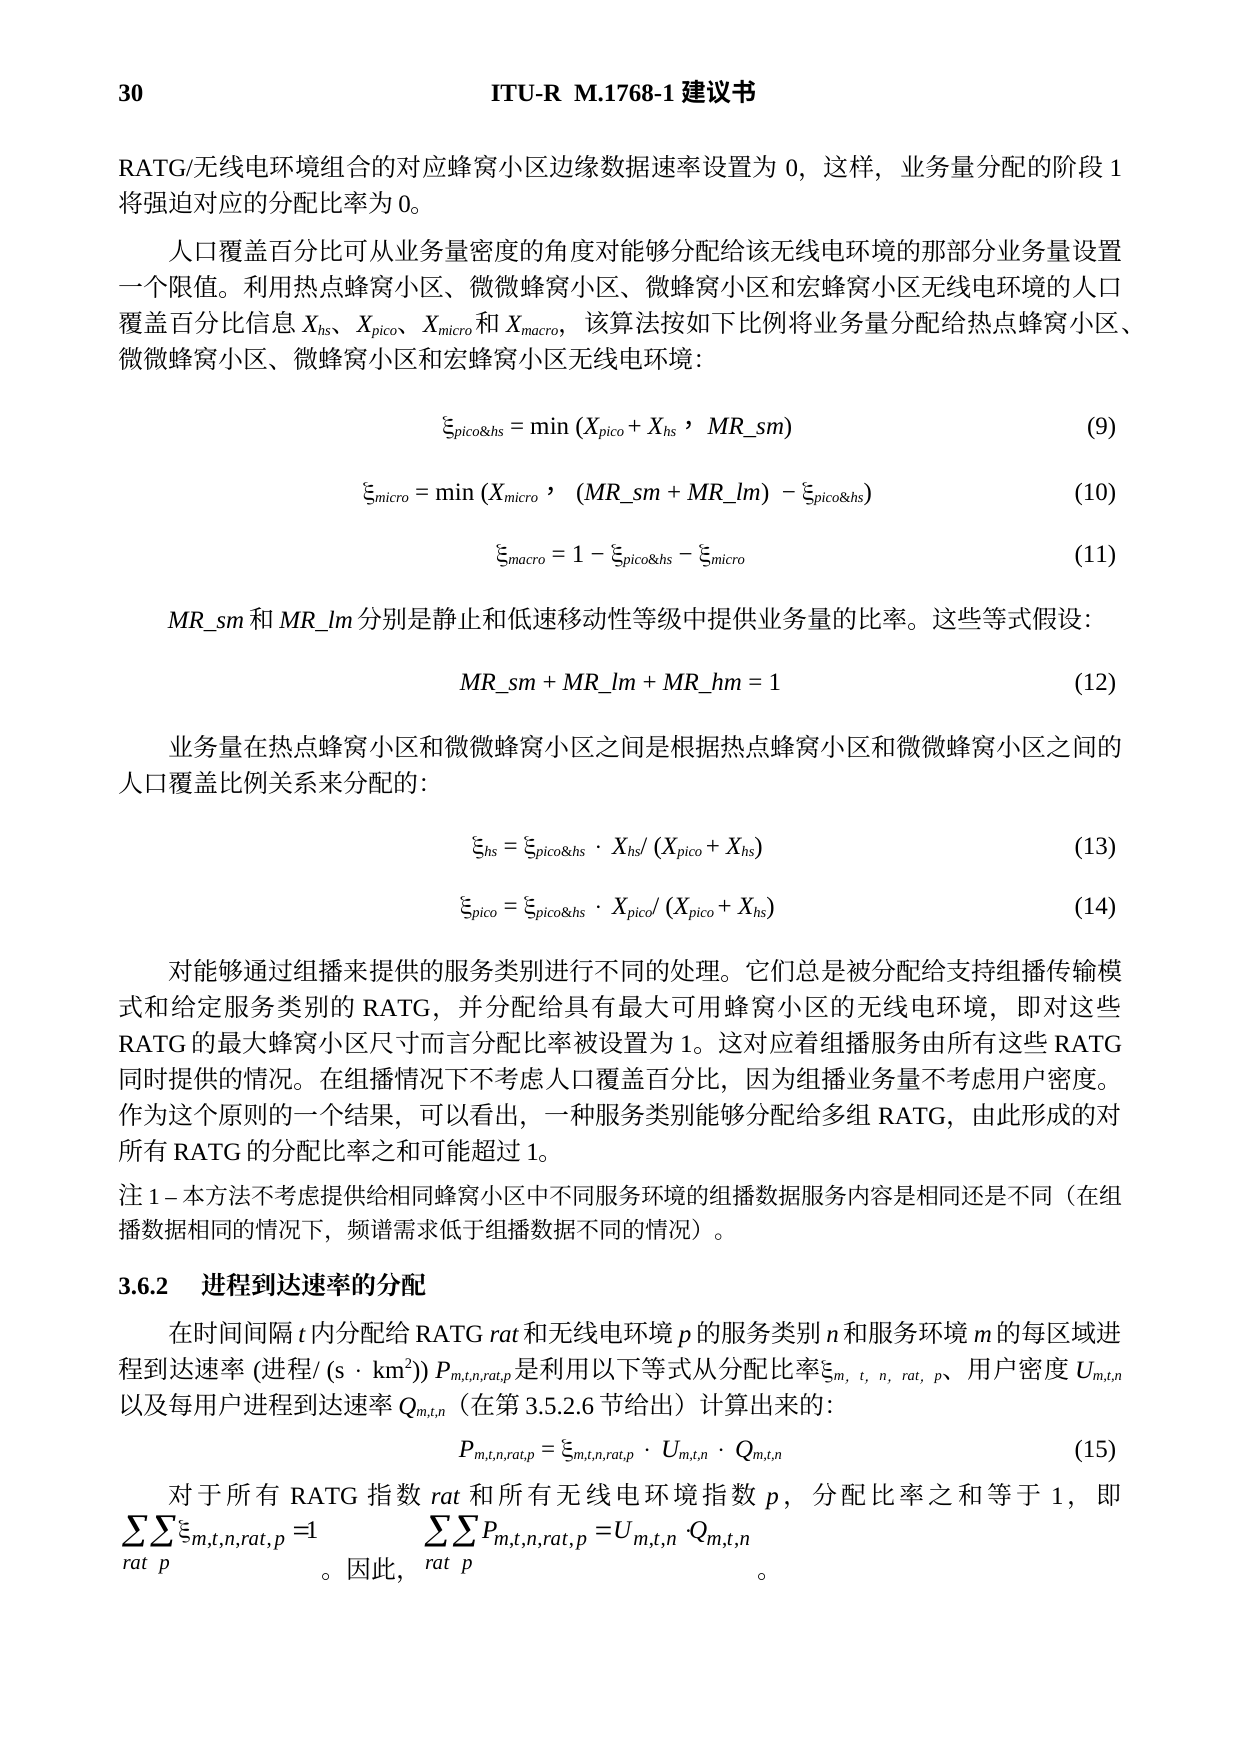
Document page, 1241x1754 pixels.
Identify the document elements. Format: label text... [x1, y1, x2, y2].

text 人口覆盖百分比可从业务量密度的角度对能够分配给该无线电环境的那部分业务量设置一个限值。利用热点蜂窝小区、微微蜂窝小区、微蜂窝小区和宏蜂窝小区无线电环境的人口覆盖百分比信息Xhs、Xpico、Xmicro和Xmacro，该算法按如下比例将业务量分配给热点蜂窝小区、微微蜂窝小区、微蜂窝小区和宏蜂窝小区无线电环境： [118, 232, 1122, 376]
text micro = min (Xmicro， (MR_sm + MR_lm) − pico&hs) (10) [118, 473, 1122, 507]
text MR_sm和MR_lm分别是静止和低速移动性等级中提供业务量的比率。这些等式假设： [118, 599, 1122, 635]
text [118, 148, 1122, 219]
text 对于所有RATG指数rat和所有无线电环境指数p，分配比率之和等于1，即。因此，。 [118, 1475, 1122, 1586]
text macro = 1 − pico&hs − micro (11) [118, 539, 1122, 568]
text 在时间间隔t内分配给RATG rat和无线电环境p的服务类别n和服务环境m的每区域进程到达速率 (进程/ (s km2)) Pm,t,n,rat,p是利用以下等式从分配比率m，t，n，rat，p、用户密度Um,t,n以及每用户进程到达速率Qm,t,n（在第3.5.2.6节给出）计算出来的： [118, 1314, 1122, 1422]
text pico&hs = min (Xpico + Xhs， MR_sm) (9) [118, 407, 1122, 442]
text Pm,t,n,rat,p = m,t,n,rat,p Um,t,n Qm,t,n (15) [118, 1434, 1122, 1463]
text 注1 – 本方法不考虑提供给相同蜂窝小区中不同服务环境的组播数据服务内容是相同还是不同（在组播数据相同的情况下，频谱需求低于组播数据不同的情况）。 [118, 1176, 1122, 1244]
text 业务量在热点蜂窝小区和微微蜂窝小区之间是根据热点蜂窝小区和微微蜂窝小区之间的人口覆盖比例关系来分配的： [118, 727, 1122, 799]
text pico = pico&hs Xpico/ (Xpico + Xhs) (14) [118, 891, 1122, 920]
text hs = pico&hs Xhs/ (Xpico + Xhs) (13) [118, 831, 1122, 860]
text 对能够通过组播来提供的服务类别进行不同的处理。它们总是被分配给支持组播传输模式和给定服务类别的RATG，并分配给具有最大可用蜂窝小区的无线电环境，即对这些RATG的最大蜂窝小区尺寸而言分配比率被设置为1。这对应着组播服务由所有这些RATG同时提供的情况。在组播情况下不考虑人口覆盖百分比，因为组播业务量不考虑用户密度。作为这个原则的一个结果，可以看出，一种服务类别能够分配给多组RATG，由此形成的对所有RATG的分配比率之和可能超过1。 [118, 952, 1122, 1167]
subtitle 3.6.2 进程到达速率的分配 [118, 1265, 1122, 1301]
text MR_sm + MR_lm + MR_hm = 1 (12) [118, 667, 1122, 696]
